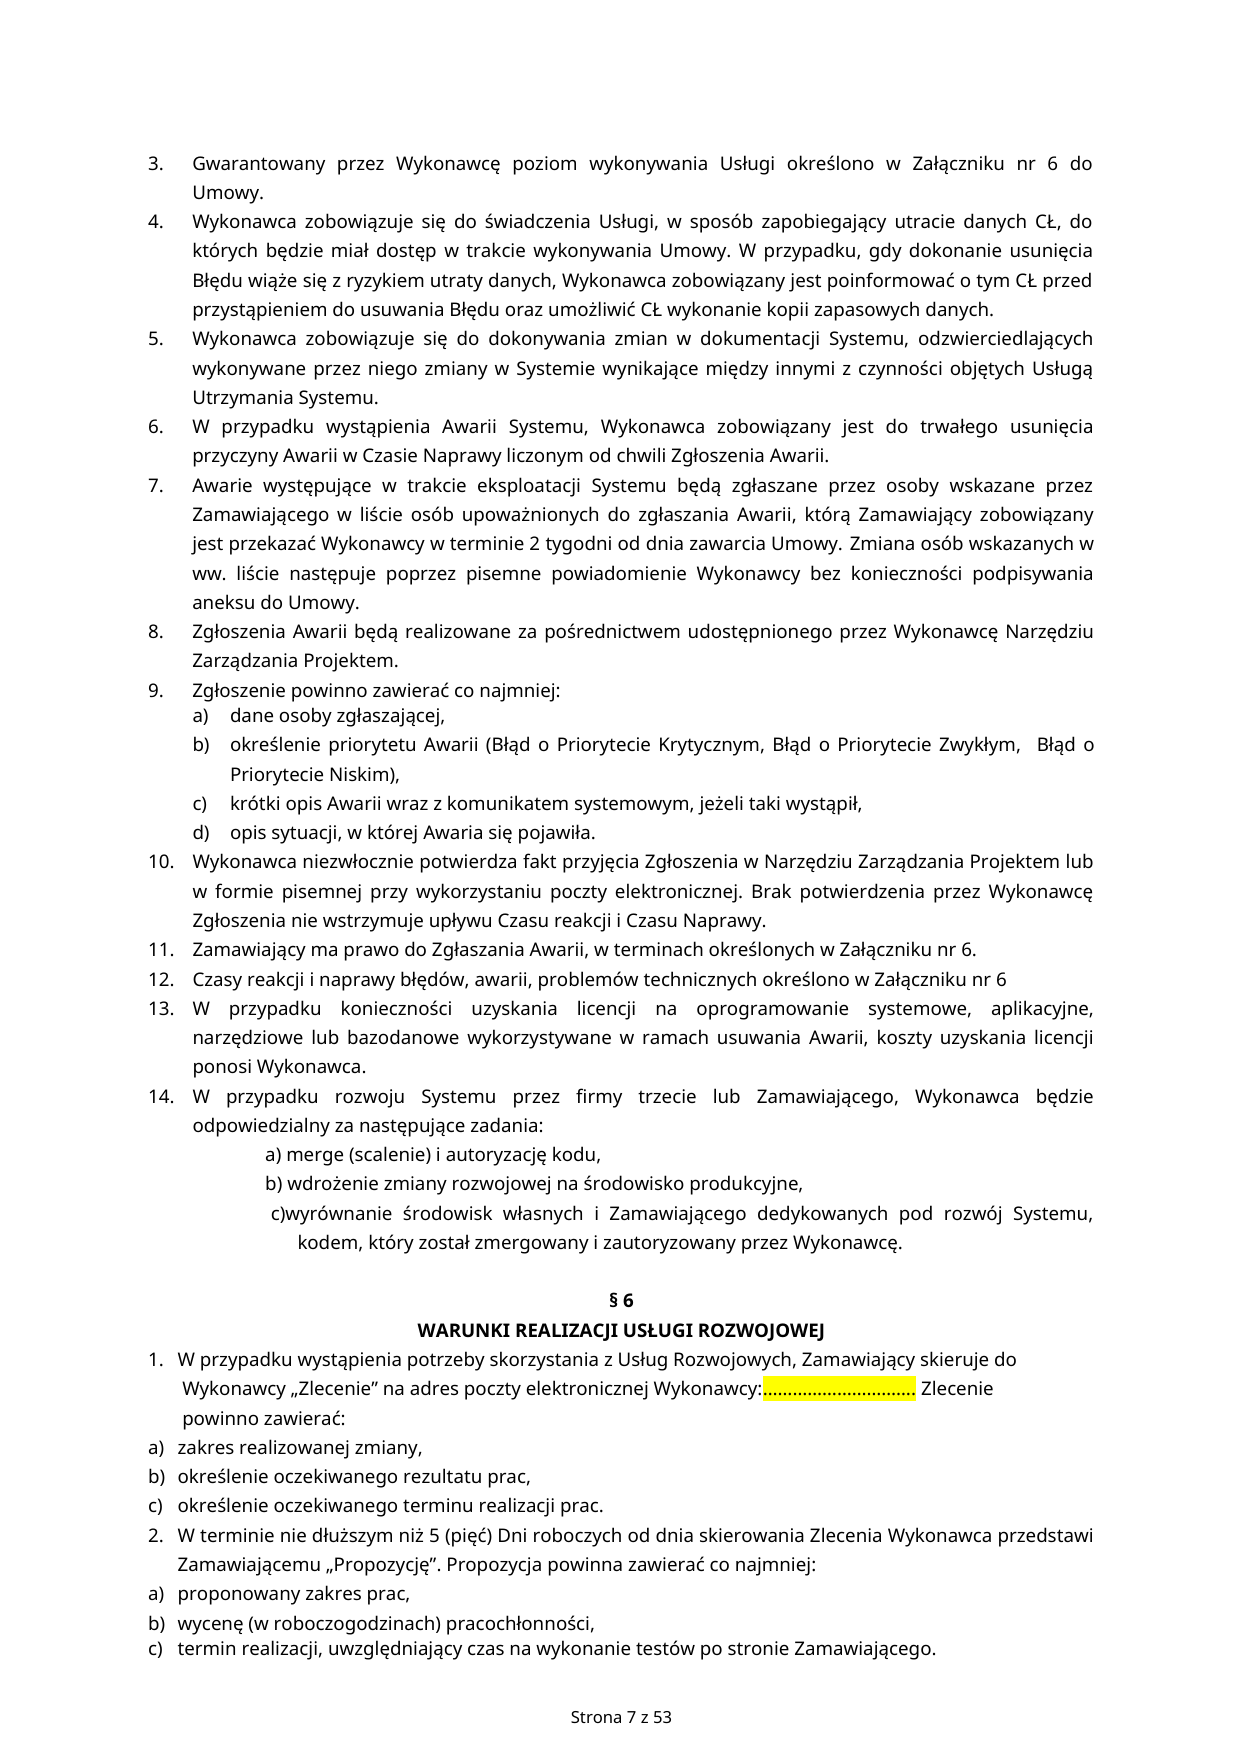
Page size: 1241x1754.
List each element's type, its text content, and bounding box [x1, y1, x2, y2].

list proponowany zakres prac, [148, 1581, 1094, 1606]
list W przypadku rozwoju Systemu przez firmy trzecie lub Zamawiającego, Wykonawca będzie odpowiedzialny za następujące zadania: [148, 1083, 1094, 1138]
list opis sytuacji, w której Awaria się pojawiła. [192, 819, 1094, 845]
text powinno zawierać: [148, 1405, 1094, 1430]
list W przypadku konieczności uzyskania licencji na oprogramowanie systemowe, aplikacyjne, narzędziowe lub bazodanowe wykorzystywane w ramach usuwania Awarii, koszty uzyskania licencji ponosi Wykonawca. [148, 995, 1094, 1079]
list krótki opis Awarii wraz z komunikatem systemowym, jeżeli taki wystąpił, [192, 790, 1094, 816]
text c)wyrównanie środowisk własnych i Zamawiającego dedykowanych pod rozwój Systemu, kodem, który został zmergowany i zautoryzowany przez Wykonawcę. [260, 1200, 1094, 1255]
list określenie oczekiwanego rezultatu prac, [148, 1463, 1094, 1489]
list Wykonawca zobowiązuje się do dokonywania zmian w dokumentacji Systemu, odzwierciedlających wykonywane przez niego zmiany w Systemie wynikające między innymi z czynności objętych Usługą Utrzymania Systemu. [148, 326, 1094, 410]
list Zamawiający ma prawo do Zgłaszania Awarii, w terminach określonych w Załączniku nr 6. [148, 937, 1094, 962]
list W terminie nie dłuższym niż 5 (pięć) Dni roboczych od dnia skierowania Zlecenia Wykonawca przedstawi Zamawiającemu „Propozycję”. Propozycja powinna zawierać co najmniej: [148, 1522, 1094, 1577]
list W przypadku wystąpienia Awarii Systemu, Wykonawca zobowiązany jest do trwałego usunięcia przyczyny Awarii w Czasie Naprawy liczonym od chwili Zgłoszenia Awarii. [148, 413, 1094, 468]
text b) wdrożenie zmiany rozwojowej na środowisko produkcyjne, [260, 1171, 1094, 1196]
list określenie priorytetu Awarii (Błąd o Priorytecie Krytycznym, Błąd o Priorytecie Zwykłym, Błąd o Priorytecie Niskim), [192, 732, 1094, 786]
text Wykonawcy „Zlecenie” na adres poczty elektronicznej Wykonawcy:…………………………. Zlecenie [148, 1376, 763, 1401]
list Zgłoszenia Awarii będą realizowane za pośrednictwem udostępnionego przez Wykonawcę Narzędziu Zarządzania Projektem. [148, 618, 1094, 673]
list Gwarantowany przez Wykonawcę poziom wykonywania Usługi określono w Załączniku nr 6 do Umowy. [148, 150, 1094, 205]
list Wykonawca niezwłocznie potwierdza fakt przyjęcia Zgłoszenia w Narzędziu Zarządzania Projektem lub w formie pisemnej przy wykorzystaniu poczty elektronicznej. Brak potwierdzenia przez Wykonawcę Zgłoszenia nie wstrzymuje upływu Czasu reakcji i Czasu Naprawy. [148, 849, 1094, 933]
list Czasy reakcji i naprawy błędów, awarii, problemów technicznych określono w Załączniku nr 6 [148, 966, 1094, 991]
text WARUNKI REALIZACJI USŁUGI ROZWOJOWEJ [148, 1317, 1094, 1343]
text § 6 [148, 1288, 1094, 1313]
list Wykonawca zobowiązuje się do świadczenia Usługi, w sposób zapobiegający utracie danych CŁ, do których będzie miał dostęp w trakcie wykonywania Umowy. W przypadku, gdy dokonanie usunięcia Błędu wiąże się z ryzykiem utraty danych, Wykonawca zobowiązany jest poinformować o tym CŁ przed przystąpieniem do usuwania Błędu oraz umożliwić CŁ wykonanie kopii zapasowych danych. [148, 208, 1094, 322]
list określenie oczekiwanego terminu realizacji prac. [148, 1493, 1094, 1518]
list wycenę (w roboczogodzinach) pracochłonności, [148, 1610, 1094, 1635]
text a) merge (scalenie) i autoryzację kodu, [260, 1141, 1094, 1167]
list termin realizacji, uwzględniający czas na wykonanie testów po stronie Zamawiającego. [148, 1635, 1094, 1661]
list Zgłoszenie powinno zawierać co najmniej: [148, 677, 1094, 702]
list dane osoby zgłaszającej, [192, 702, 1094, 728]
list Awarie występujące w trakcie eksploatacji Systemu będą zgłaszane przez osoby wskazane przez Zamawiającego w liście osób upoważnionych do zgłaszania Awarii, którą Zamawiający zobowiązany jest przekazać Wykonawcy w terminie 2 tygodni od dnia zawarcia Umowy. Zmiana osób wskazanych w ww. liście następuje poprzez pisemne powiadomienie Wykonawcy bez konieczności podpisywania aneksu do Umowy. [148, 472, 1094, 614]
list zakres realizowanej zmiany, [148, 1434, 1094, 1460]
list W przypadku wystąpienia potrzeby skorzystania z Usług Rozwojowych, Zamawiający skieruje do [148, 1346, 1094, 1372]
